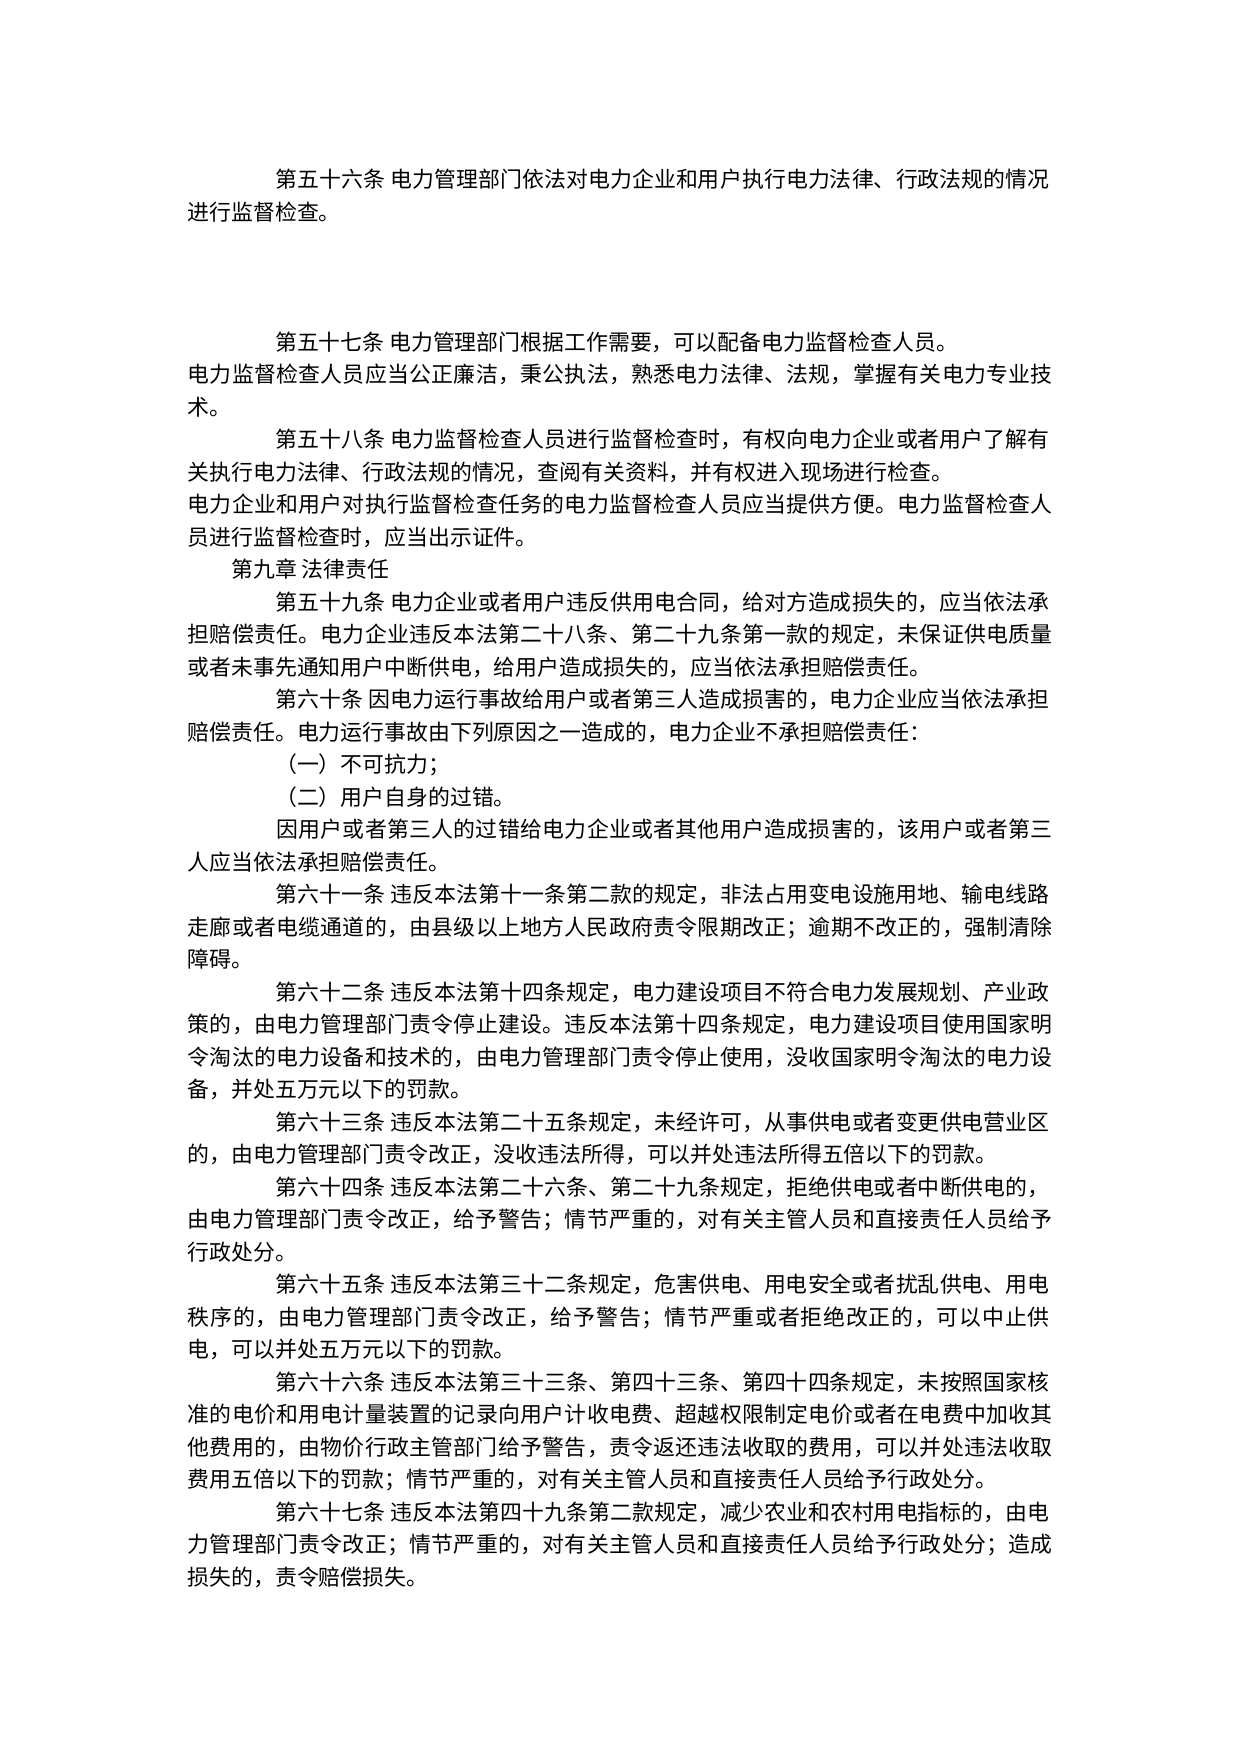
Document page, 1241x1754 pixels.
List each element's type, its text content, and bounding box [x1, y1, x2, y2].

text 第六十六条 违反本法第三十三条、第四十三条、第四十四条规定，未按照国家核准的电价和用电计量装置的记录向用户计收电费、超越权限制定电价或者在电费中加收其他费用的，由物价行政主管部门给予警告，责令返还违法收取的费用，可以并处违法收取费用五倍以下的罚款；情节严重的，对有关主管人员和直接责任人员给予行政处分。 [187, 1364, 1053, 1494]
text 第六十七条 违反本法第四十九条第二款规定，减少农业和农村用电指标的，由电力管理部门责令改正；情节严重的，对有关主管人员和直接责任人员给予行政处分；造成损失的，责令赔偿损失。 [187, 1494, 1053, 1592]
text 电力企业和用户对执行监督检查任务的电力监督检查人员应当提供方便。电力监督检查人员进行监督检查时，应当出示证件。 [187, 487, 1053, 552]
text 第六十一条 违反本法第十一条第二款的规定，非法占用变电设施用地、输电线路走廊或者电缆通道的，由县级以上地方人民政府责令限期改正；逾期不改正的，强制清除障碍。 [187, 877, 1053, 974]
text 第五十七条 电力管理部门根据工作需要，可以配备电力监督检查人员。 [187, 324, 1053, 357]
text 第六十二条 违反本法第十四条规定，电力建设项目不符合电力发展规划、产业政策的，由电力管理部门责令停止建设。违反本法第十四条规定，电力建设项目使用国家明令淘汰的电力设备和技术的，由电力管理部门责令停止使用，没收国家明令淘汰的电力设备，并处五万元以下的罚款。 [187, 974, 1053, 1104]
text 电力监督检查人员应当公正廉洁，秉公执法，熟悉电力法律、法规，掌握有关电力专业技术。 [187, 357, 1053, 422]
text 第六十五条 违反本法第三十二条规定，危害供电、用电安全或者扰乱供电、用电秩序的，由电力管理部门责令改正，给予警告；情节严重或者拒绝改正的，可以中止供电，可以并处五万元以下的罚款。 [187, 1267, 1053, 1364]
text 第六十三条 违反本法第二十五条规定，未经许可，从事供电或者变更供电营业区的，由电力管理部门责令改正，没收违法所得，可以并处违法所得五倍以下的罚款。 [187, 1104, 1053, 1169]
text 因用户或者第三人的过错给电力企业或者其他用户造成损害的，该用户或者第三人应当依法承担赔偿责任。 [187, 812, 1053, 877]
text 第六十条 因电力运行事故给用户或者第三人造成损害的，电力企业应当依法承担赔偿责任。电力运行事故由下列原因之一造成的，电力企业不承担赔偿责任： [187, 682, 1053, 747]
text 第五十八条 电力监督检查人员进行监督检查时，有权向电力企业或者用户了解有关执行电力法律、行政法规的情况，查阅有关资料，并有权进入现场进行检查。 [187, 422, 1053, 487]
text 第六十四条 违反本法第二十六条、第二十九条规定，拒绝供电或者中断供电的，由电力管理部门责令改正，给予警告；情节严重的，对有关主管人员和直接责任人员给予行政处分。 [187, 1169, 1053, 1267]
text （一）不可抗力； [187, 747, 1053, 779]
text （二）用户自身的过错。 [187, 779, 1053, 812]
text 第五十六条 电力管理部门依法对电力企业和用户执行电力法律、行政法规的情况进行监督检查。 [187, 162, 1053, 227]
text 第五十九条 电力企业或者用户违反供用电合同，给对方造成损失的，应当依法承担赔偿责任。电力企业违反本法第二十八条、第二十九条第一款的规定，未保证供电质量或者未事先通知用户中断供电，给用户造成损失的，应当依法承担赔偿责任。 [187, 584, 1053, 682]
text 第九章 法律责任 [187, 552, 1053, 584]
